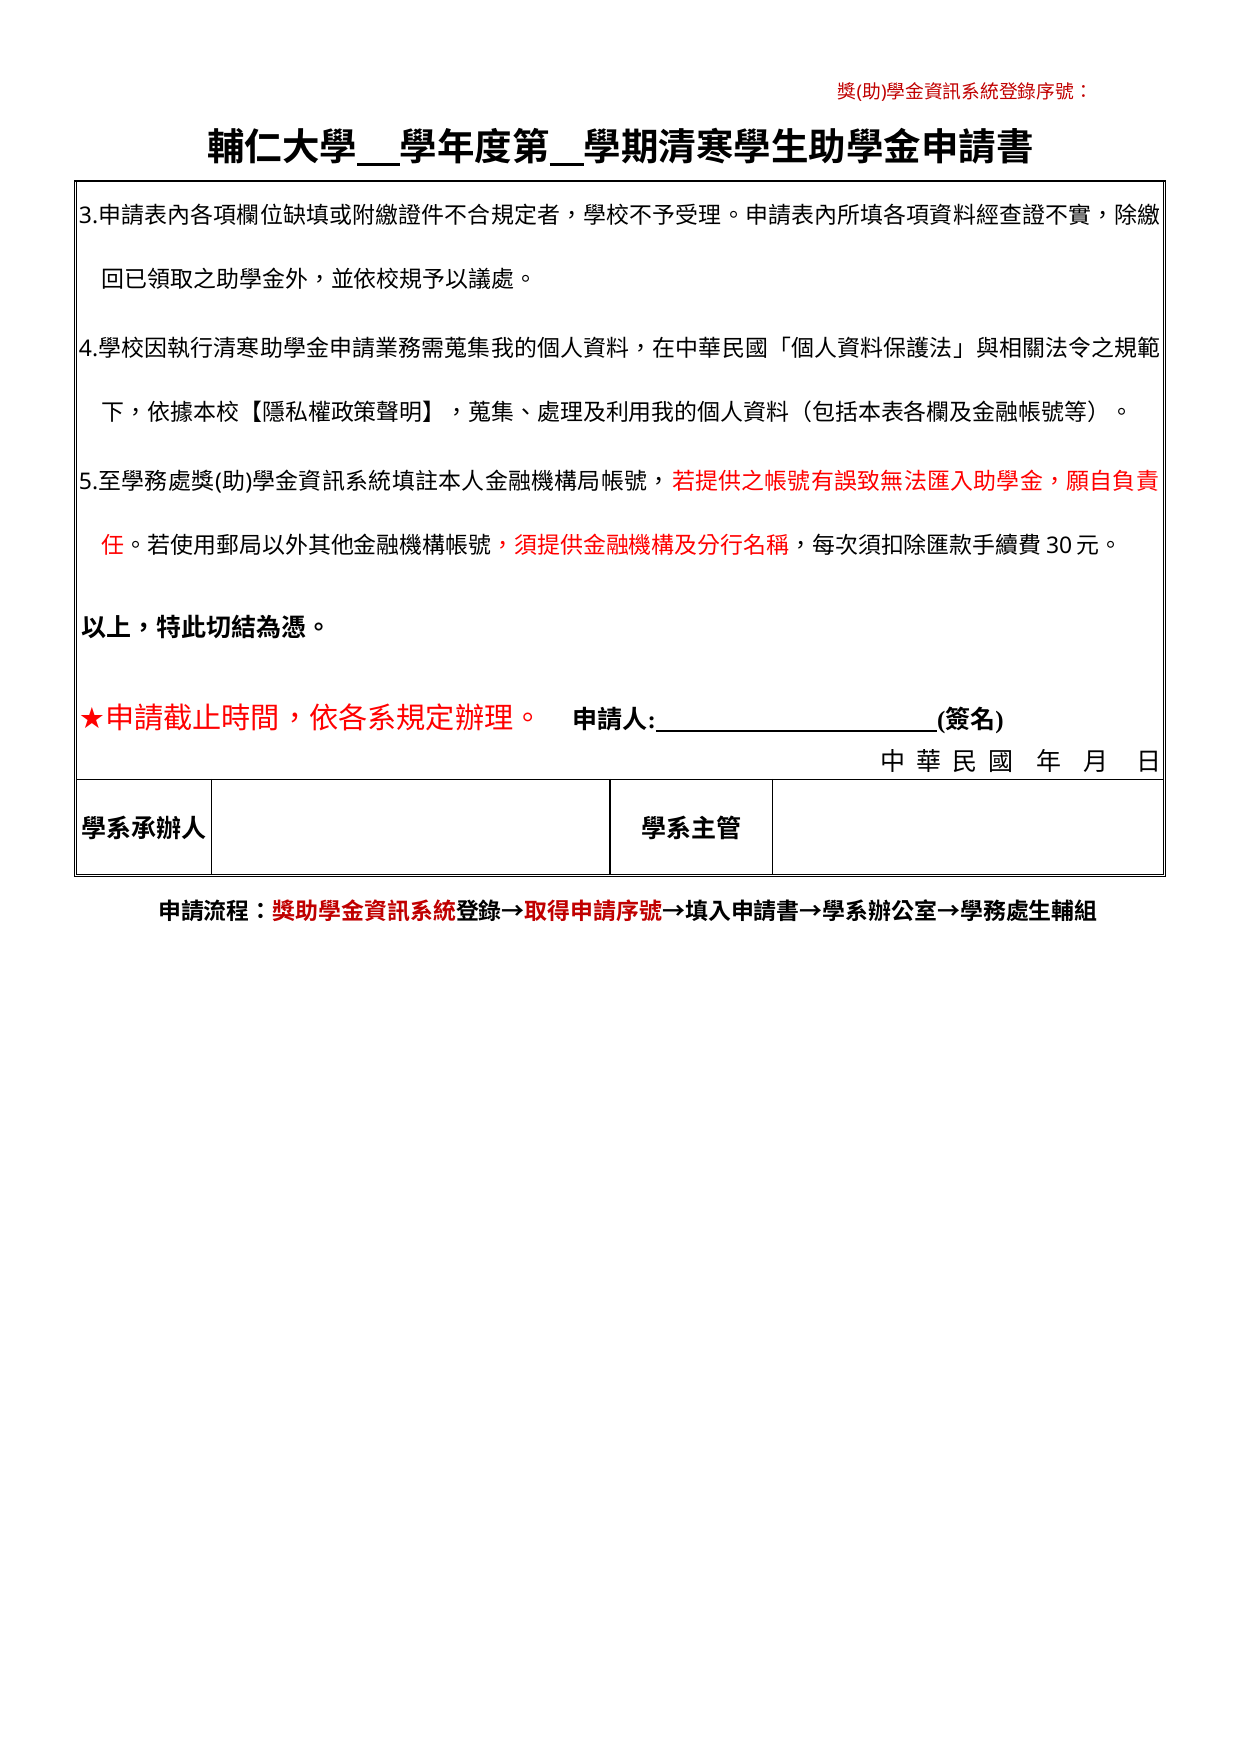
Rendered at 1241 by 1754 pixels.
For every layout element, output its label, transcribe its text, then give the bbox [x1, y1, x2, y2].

table_cell 學系主管 [611, 780, 772, 874]
table_cell 學系承辦人 [77, 780, 211, 874]
table_cell [212, 780, 609, 874]
table_cell [773, 780, 1163, 874]
text 申請流程：獎助學金資訊系統登錄→取得申請序號→填入申請書→學系辦公室→學務處生輔組 [103, 877, 1152, 941]
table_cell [77, 182, 1163, 779]
